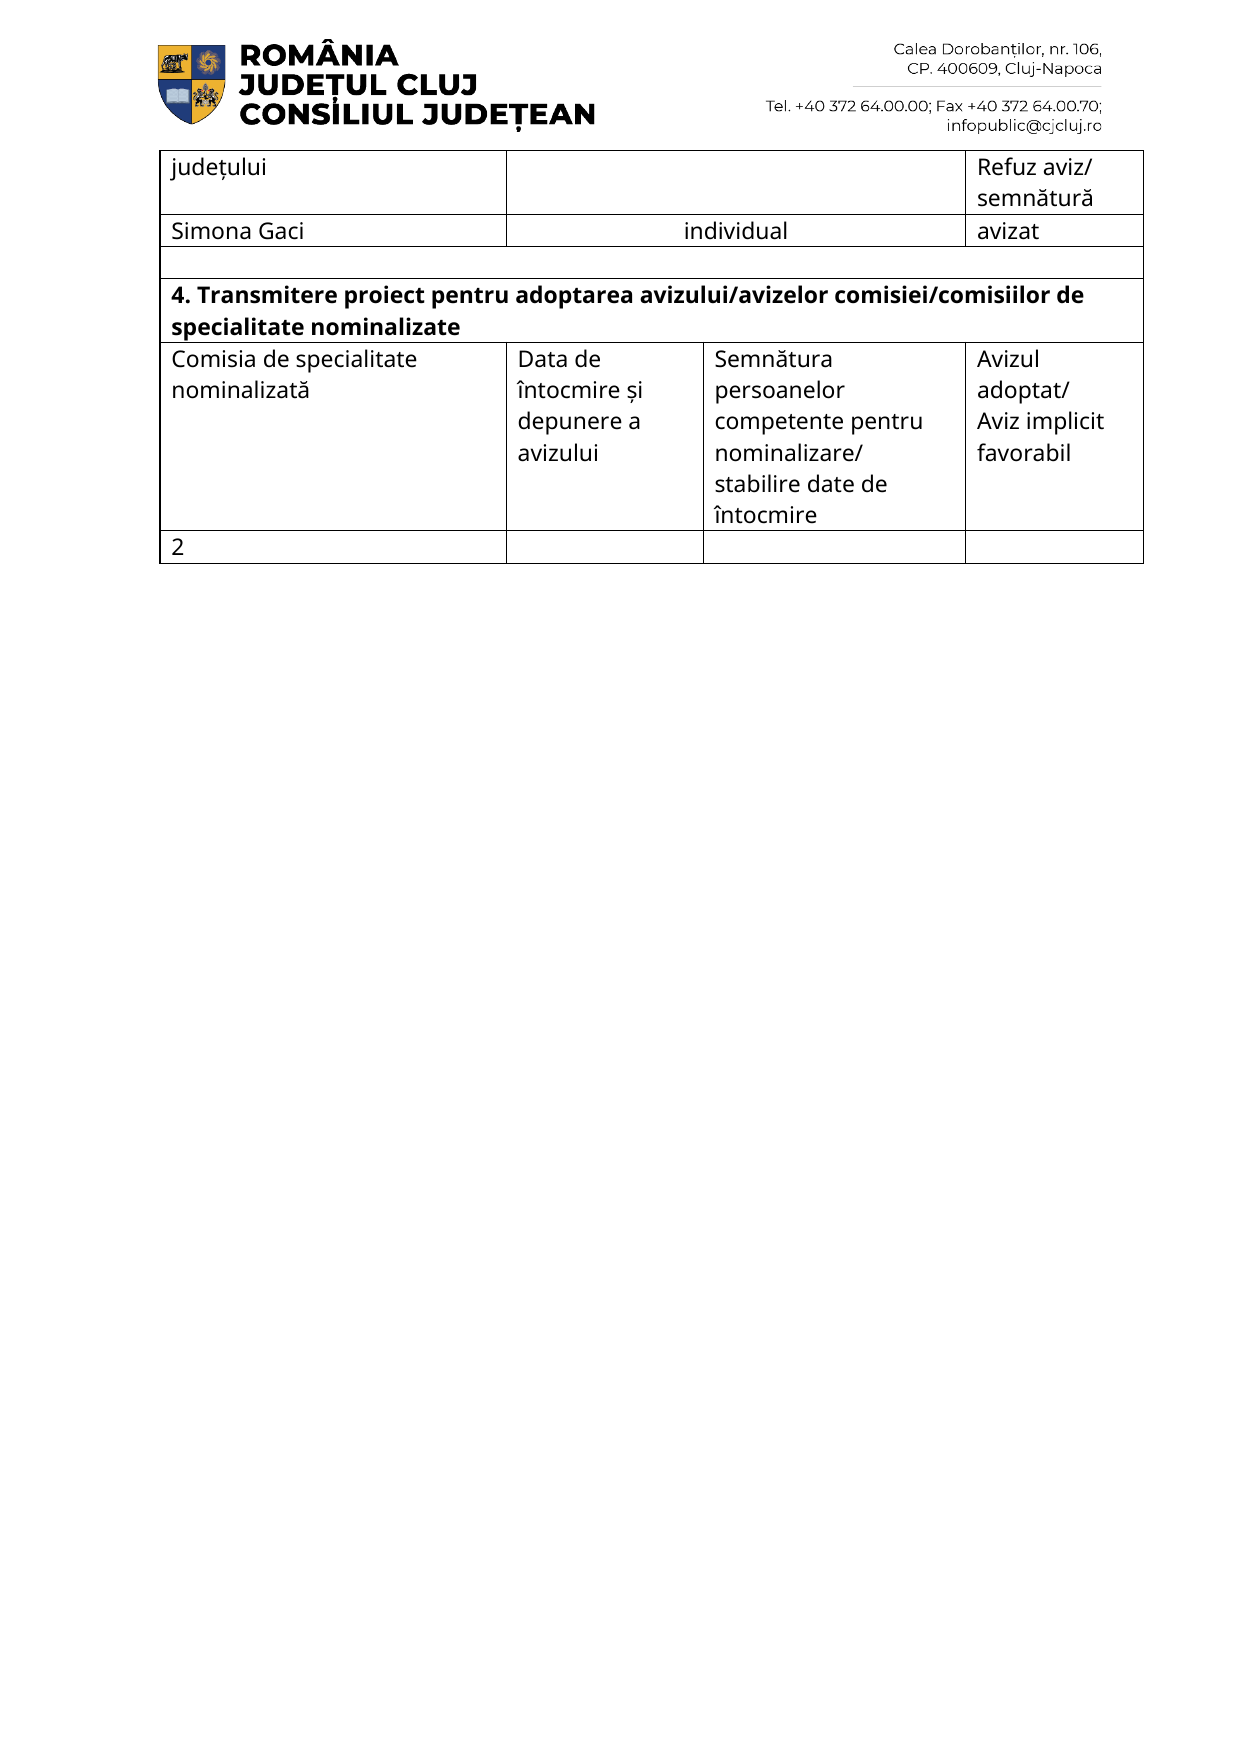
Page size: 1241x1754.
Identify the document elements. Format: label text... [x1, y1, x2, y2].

table_cell individual [507, 215, 965, 246]
table_cell Simona Gaci [161, 215, 506, 246]
table_cell 4. Transmitere proiect pentru adoptarea avizului/avizelor comisiei/comisiilor de specialitate nominalizate [161, 279, 1143, 342]
table_cell Avizul adoptat/ Aviz implicit favorabil [966, 343, 1143, 530]
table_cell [507, 151, 965, 213]
table_cell Comisia de specialitate nominalizată [161, 343, 506, 530]
table_cell avizat [966, 215, 1143, 246]
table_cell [966, 151, 1143, 213]
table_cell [161, 151, 506, 213]
table_cell [704, 531, 965, 562]
table_cell 2 [161, 531, 506, 562]
table_cell Semnătura persoanelor competente pentru nominalizare/ stabilire date de întocmire [704, 343, 965, 530]
table_cell [966, 531, 1143, 562]
table_cell Data de întocmire și depunere a avizului [507, 343, 703, 530]
picture [157, 39, 595, 132]
picture [765, 40, 1102, 135]
table_cell [161, 247, 1143, 278]
table_cell [507, 531, 703, 562]
